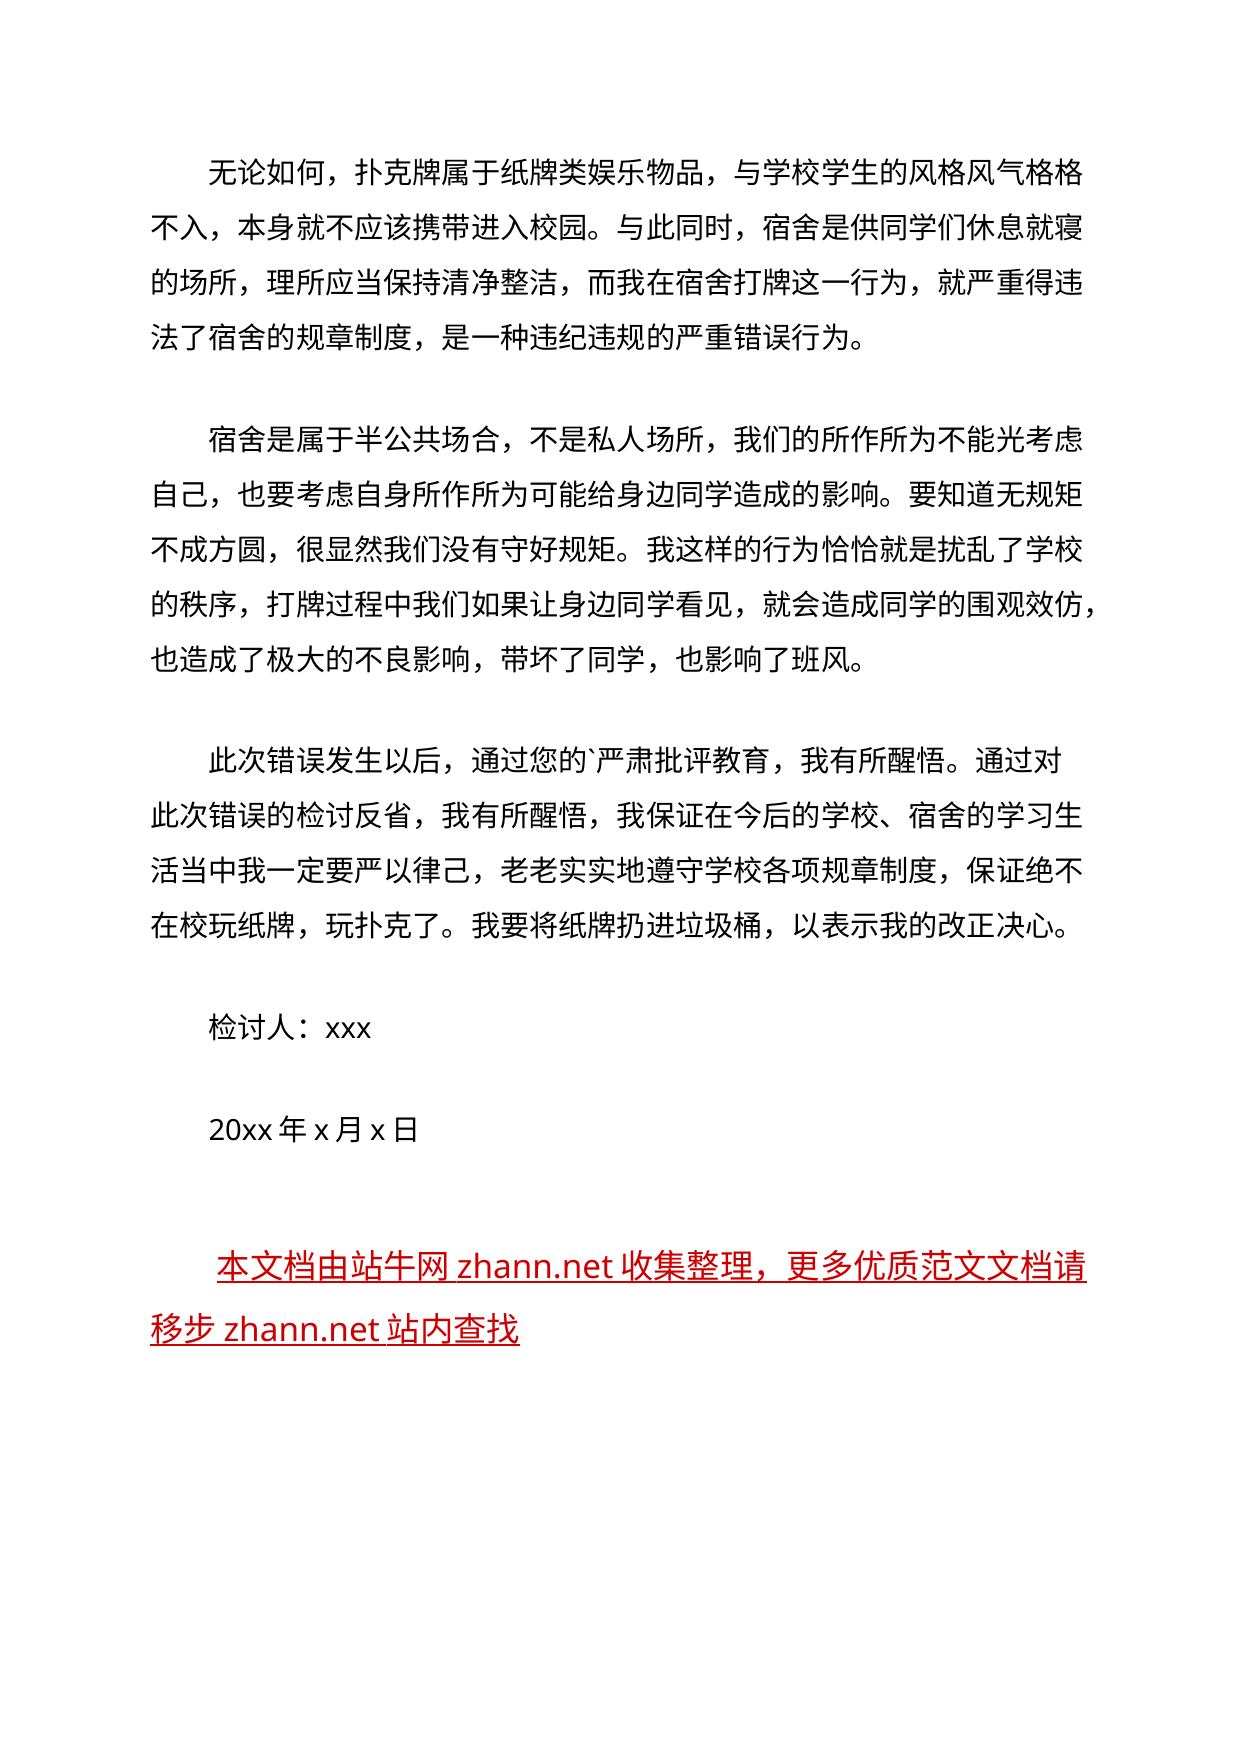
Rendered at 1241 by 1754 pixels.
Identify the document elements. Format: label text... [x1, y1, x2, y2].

text 检讨人：xxx [150, 1004, 1090, 1047]
text 无论如何，扑克牌属于纸牌类娱乐物品，与学校学生的风格风气格格不入，本身就不应该携带进入校园。与此同时，宿舍是供同学们休息就寝的场所，理所应当保持清净整洁，而我在宿舍打牌这一行为，就严重得违法了宿舍的规章制度，是一种违纪违规的严重错误行为。 [150, 150, 1090, 357]
text 本文档由站牛网zhann.net收集整理，更多优质范文文档请移步zhann.net站内查找 [150, 1239, 1090, 1351]
text 20xx年x月x日 [150, 1106, 1090, 1149]
text 此次错误发生以后，通过您的`严肃批评教育，我有所醒悟。通过对此次错误的检讨反省，我有所醒悟，我保证在今后的学校、宿舍的学习生活当中我一定要严以律己，老老实实地遵守学校各项规章制度，保证绝不在校玩纸牌，玩扑克了。我要将纸牌扔进垃圾桶，以表示我的改正决心。 [150, 738, 1090, 945]
text 宿舍是属于半公共场合，不是私人场所，我们的所作所为不能光考虑自己，也要考虑自身所作所为可能给身边同学造成的影响。要知道无规矩不成方圆，很显然我们没有守好规矩。我这样的行为恰恰就是扰乱了学校的秩序，打牌过程中我们如果让身边同学看见，就会造成同学的围观效仿，也造成了极大的不良影响，带坏了同学，也影响了班风。 [150, 416, 1090, 678]
